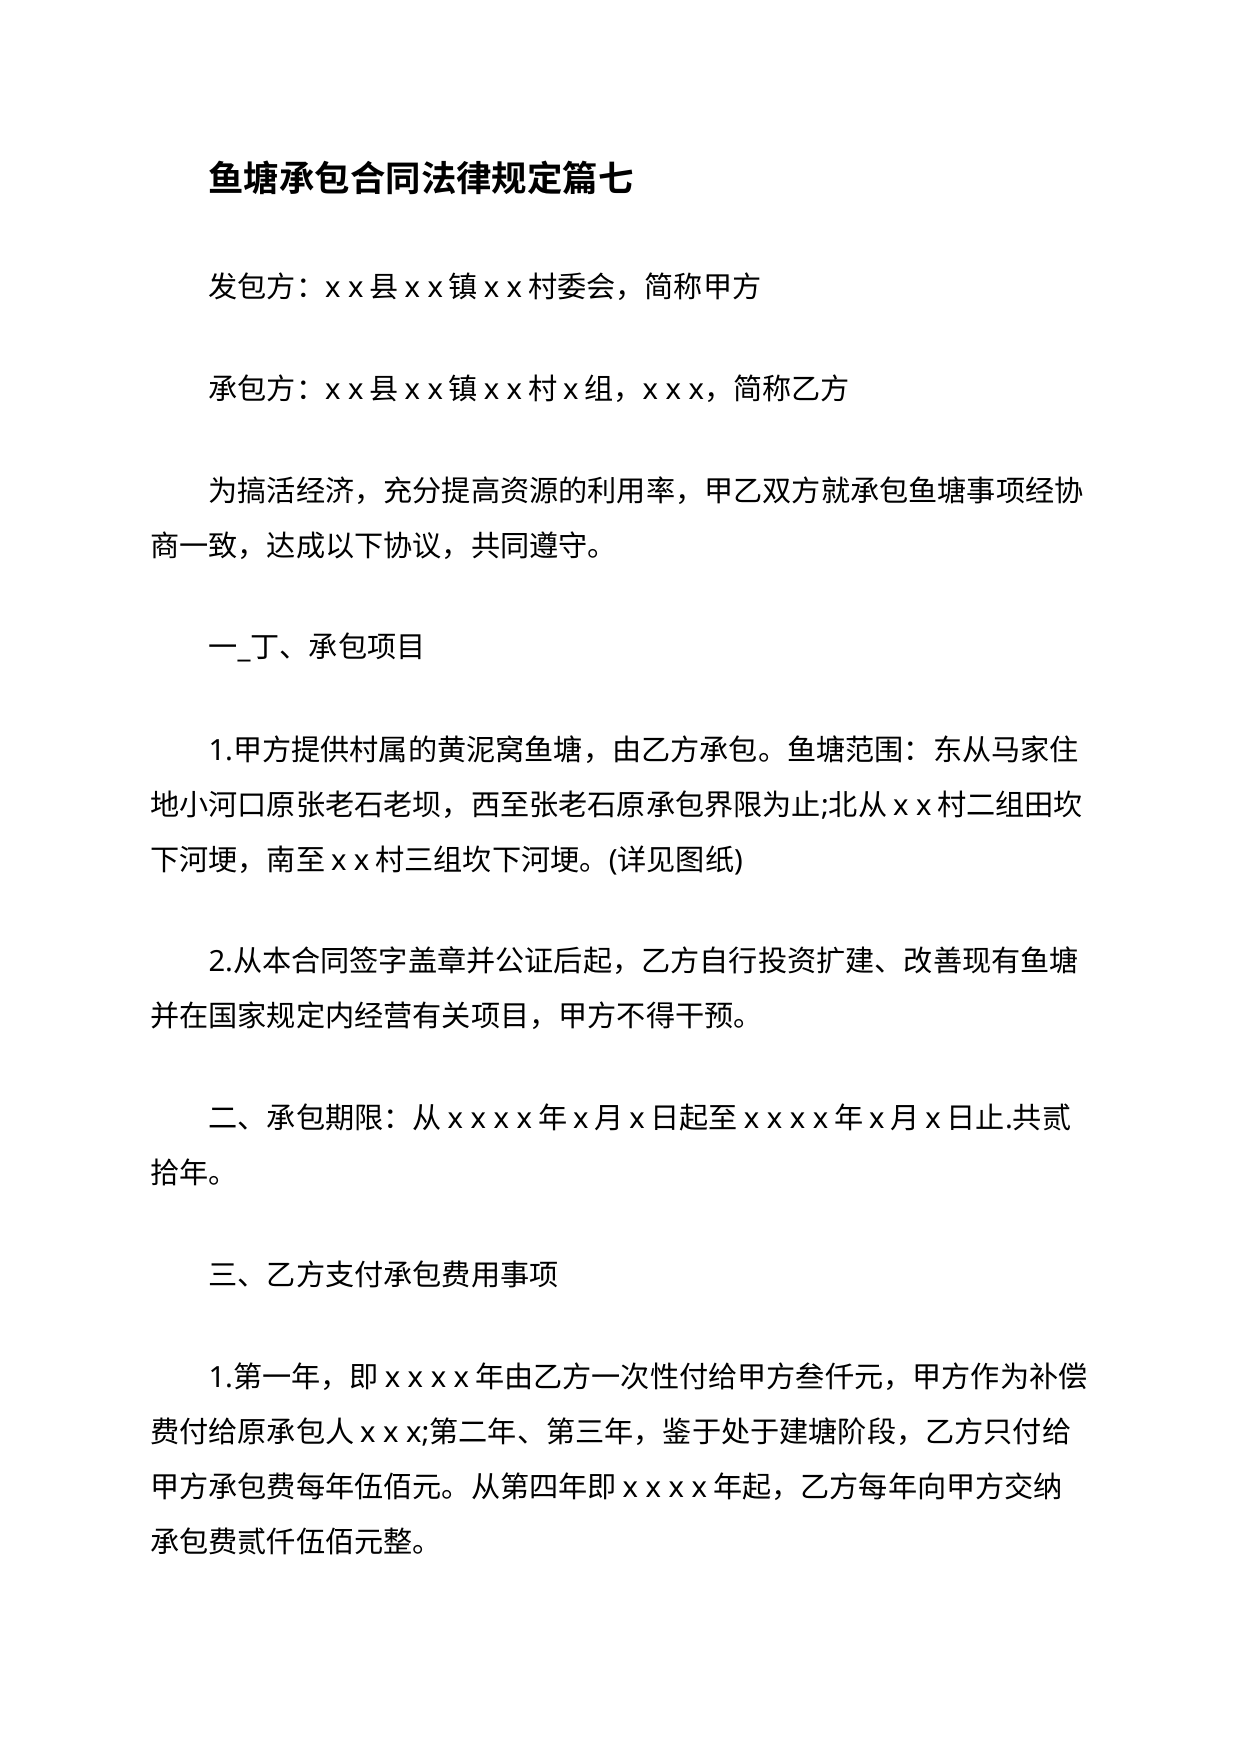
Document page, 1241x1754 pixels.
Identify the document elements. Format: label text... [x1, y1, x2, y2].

text 鱼塘承包合同法律规定篇七 [150, 150, 1090, 201]
text 1.第一年，即x x x x年由乙方一次性付给甲方叁仟元，甲方作为补偿费付给原承包人x x x;第二年、第三年，鉴于处于建塘阶段，乙方只付给甲方承包费每年伍佰元。从第四年即x x x x年起，乙方每年向甲方交纳承包费贰仟伍佰元整。 [150, 1353, 1090, 1561]
text 2.从本合同签字盖章并公证后起，乙方自行投资扩建、改善现有鱼塘并在国家规定内经营有关项目，甲方不得干预。 [150, 938, 1090, 1035]
text 一_丁、承包项目 [150, 624, 1090, 666]
text 承包方：x x县x x镇x x村x组，x x x，简称乙方 [150, 365, 1090, 408]
text 三、乙方支付承包费用事项 [150, 1252, 1090, 1294]
text 二、承包期限：从x x x x年x月x日起至x x x x年x月x日止.共贰拾年。 [150, 1095, 1090, 1192]
text 发包方：x x县x x镇x x村委会，简称甲方 [150, 263, 1090, 306]
text 为搞活经济，充分提高资源的利用率，甲乙双方就承包鱼塘事项经协商一致，达成以下协议，共同遵守。 [150, 467, 1090, 564]
text 1.甲方提供村属的黄泥窝鱼塘，由乙方承包。鱼塘范围：东从马家住地小河口原张老石老坝，西至张老石原承包界限为止;北从x x村二组田坎下河埂，南至x x村三组坎下河埂。(详见图纸) [150, 726, 1090, 878]
